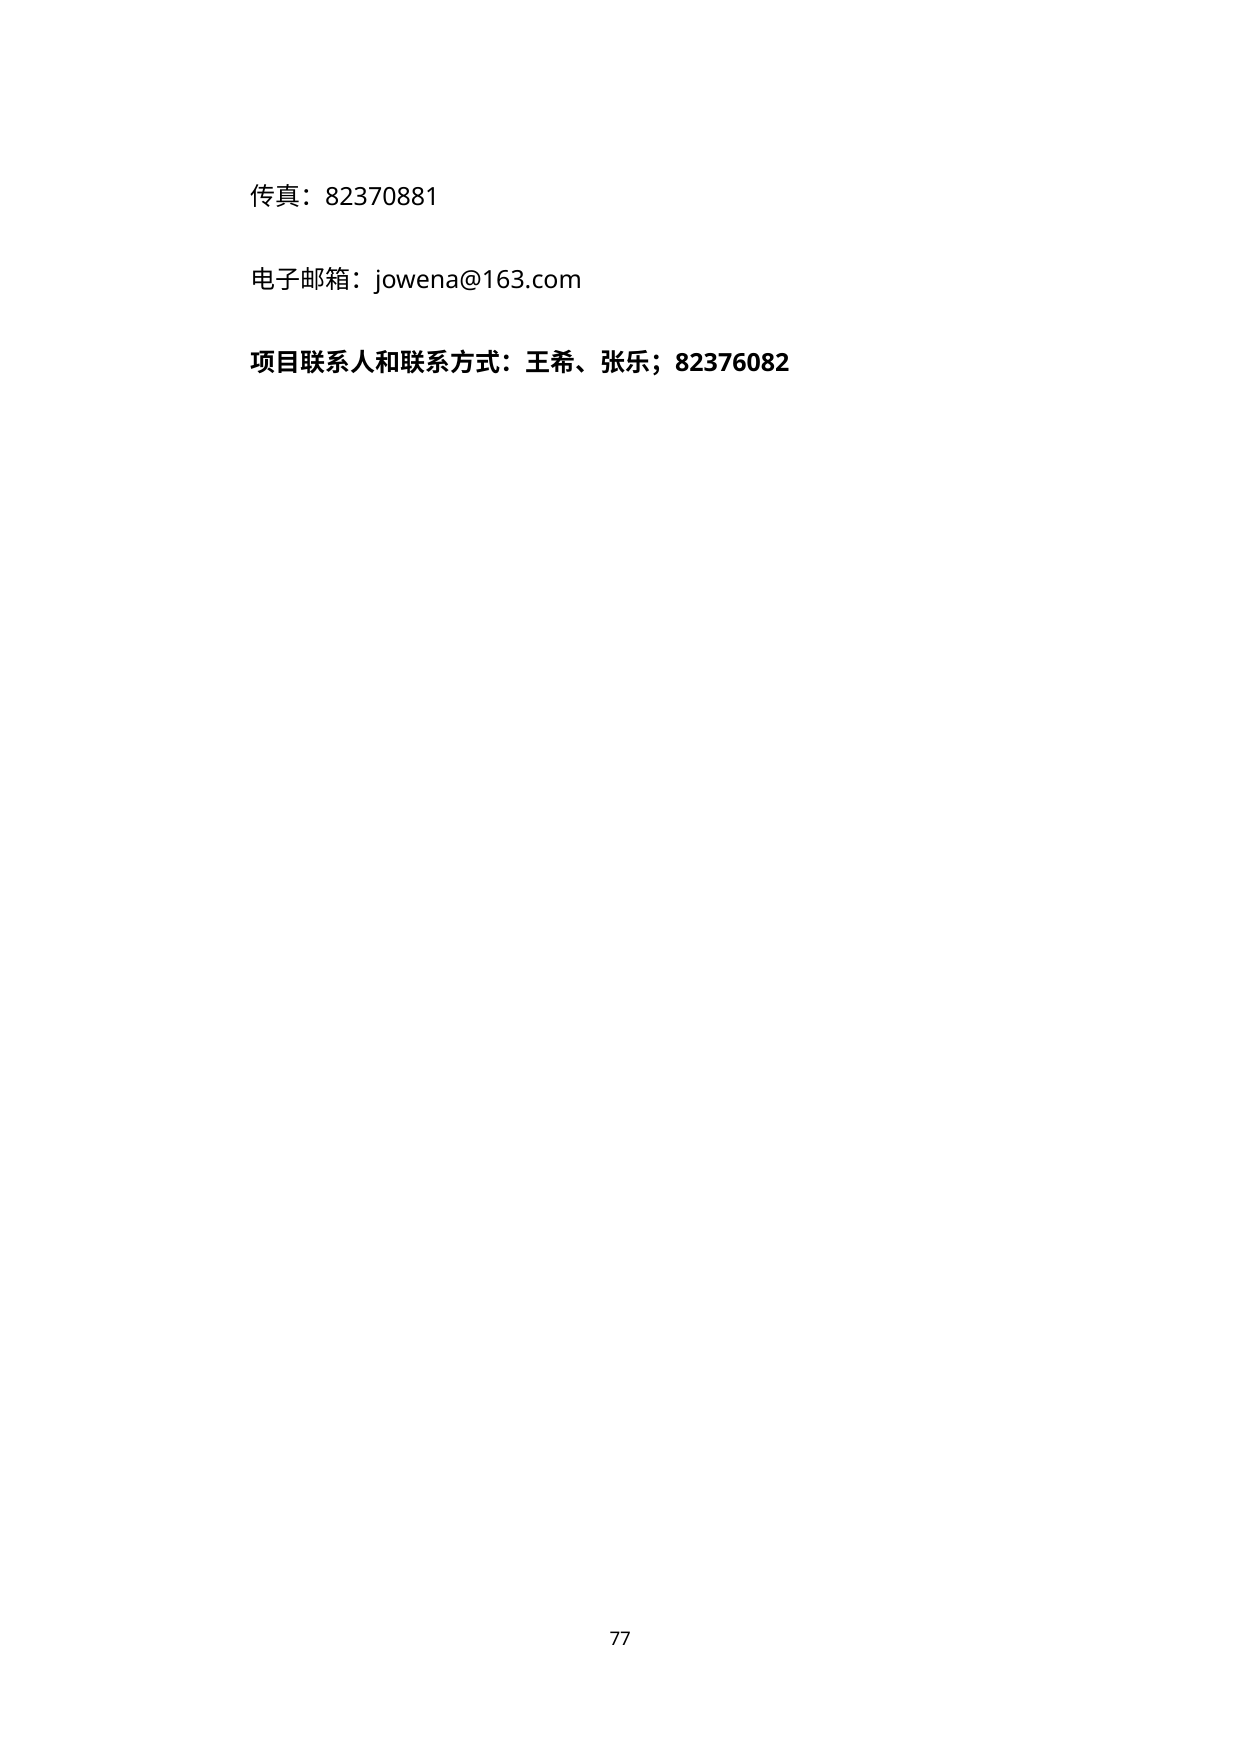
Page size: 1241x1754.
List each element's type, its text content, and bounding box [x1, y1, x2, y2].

text 电子邮箱：jowena@163.com [250, 245, 1053, 310]
text 传真：82370881 [250, 162, 1053, 227]
text 项目联系人和联系方式：王希、张乐；82376082 [250, 328, 1053, 393]
